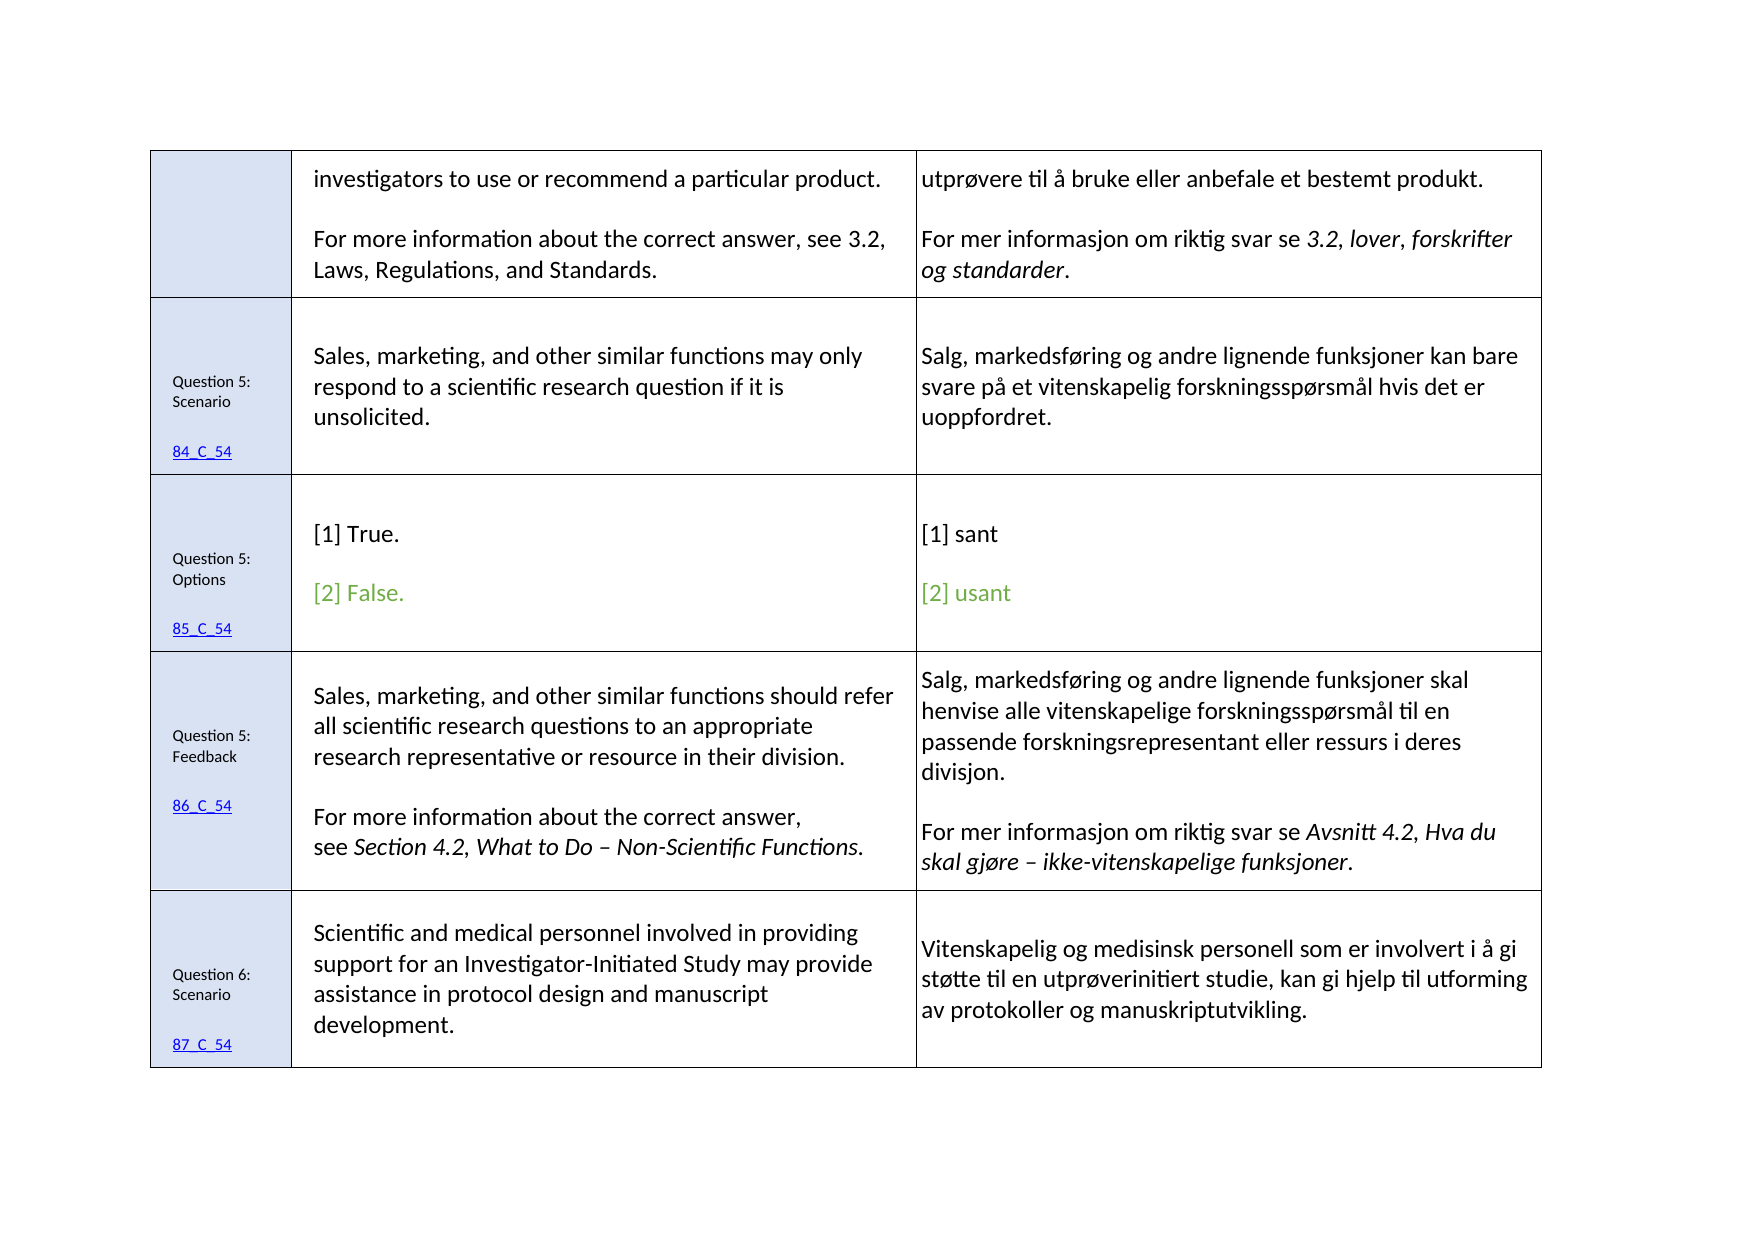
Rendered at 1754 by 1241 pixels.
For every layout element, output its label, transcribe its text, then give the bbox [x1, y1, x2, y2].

table_cell Vitenskapelig og medisinsk personell som er involvert i å gi støtte til en utprøverinitiert studie, kan gi hjelp til utforming av protokoller og manuskriptutvikling. [917, 891, 1541, 1067]
table_cell [1] sant [2] usant [917, 475, 1541, 651]
table_cell Salg, markedsføring og andre lignende funksjoner skal henvise alle vitenskapelige forskningsspørsmål til en passende forskningsrepresentant eller ressurs i deres divisjon. For mer informasjon om riktig svar se Avsnitt 4.2, Hva du skal gjøre – ikke-vitenskapelige funksjoner. [917, 652, 1541, 889]
table_cell Question 6: Scenario 87_C_54 [151, 891, 291, 1067]
table_cell Sales, marketing, and other similar functions may only respond to a scientific research question if it is unsolicited. [292, 298, 916, 474]
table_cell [151, 151, 291, 297]
table_cell Question 5: Options 85_C_54 [151, 475, 291, 651]
table_cell Sales, marketing, and other similar functions should refer all scientific research questions to an appropriate research representative or resource in their division. For more information about the correct answer, see Section 4.2, What to Do – Non-Scientific Functions. [292, 652, 916, 889]
table_cell Question 5: Scenario 84_C_54 [151, 298, 291, 474]
table_cell Scientific and medical personnel involved in providing support for an Investigator-Initiated Study may provide assistance in protocol design and manuscript development. [292, 891, 916, 1067]
table_cell Salg, markedsføring og andre lignende funksjoner kan bare svare på et vitenskapelig forskningsspørsmål hvis det er uoppfordret. [917, 298, 1541, 474]
table_cell [1] True. [2] False. [292, 475, 916, 651]
table_cell Question 5: Feedback 86_C_54 [151, 652, 291, 889]
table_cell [917, 151, 1541, 297]
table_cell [292, 151, 916, 297]
